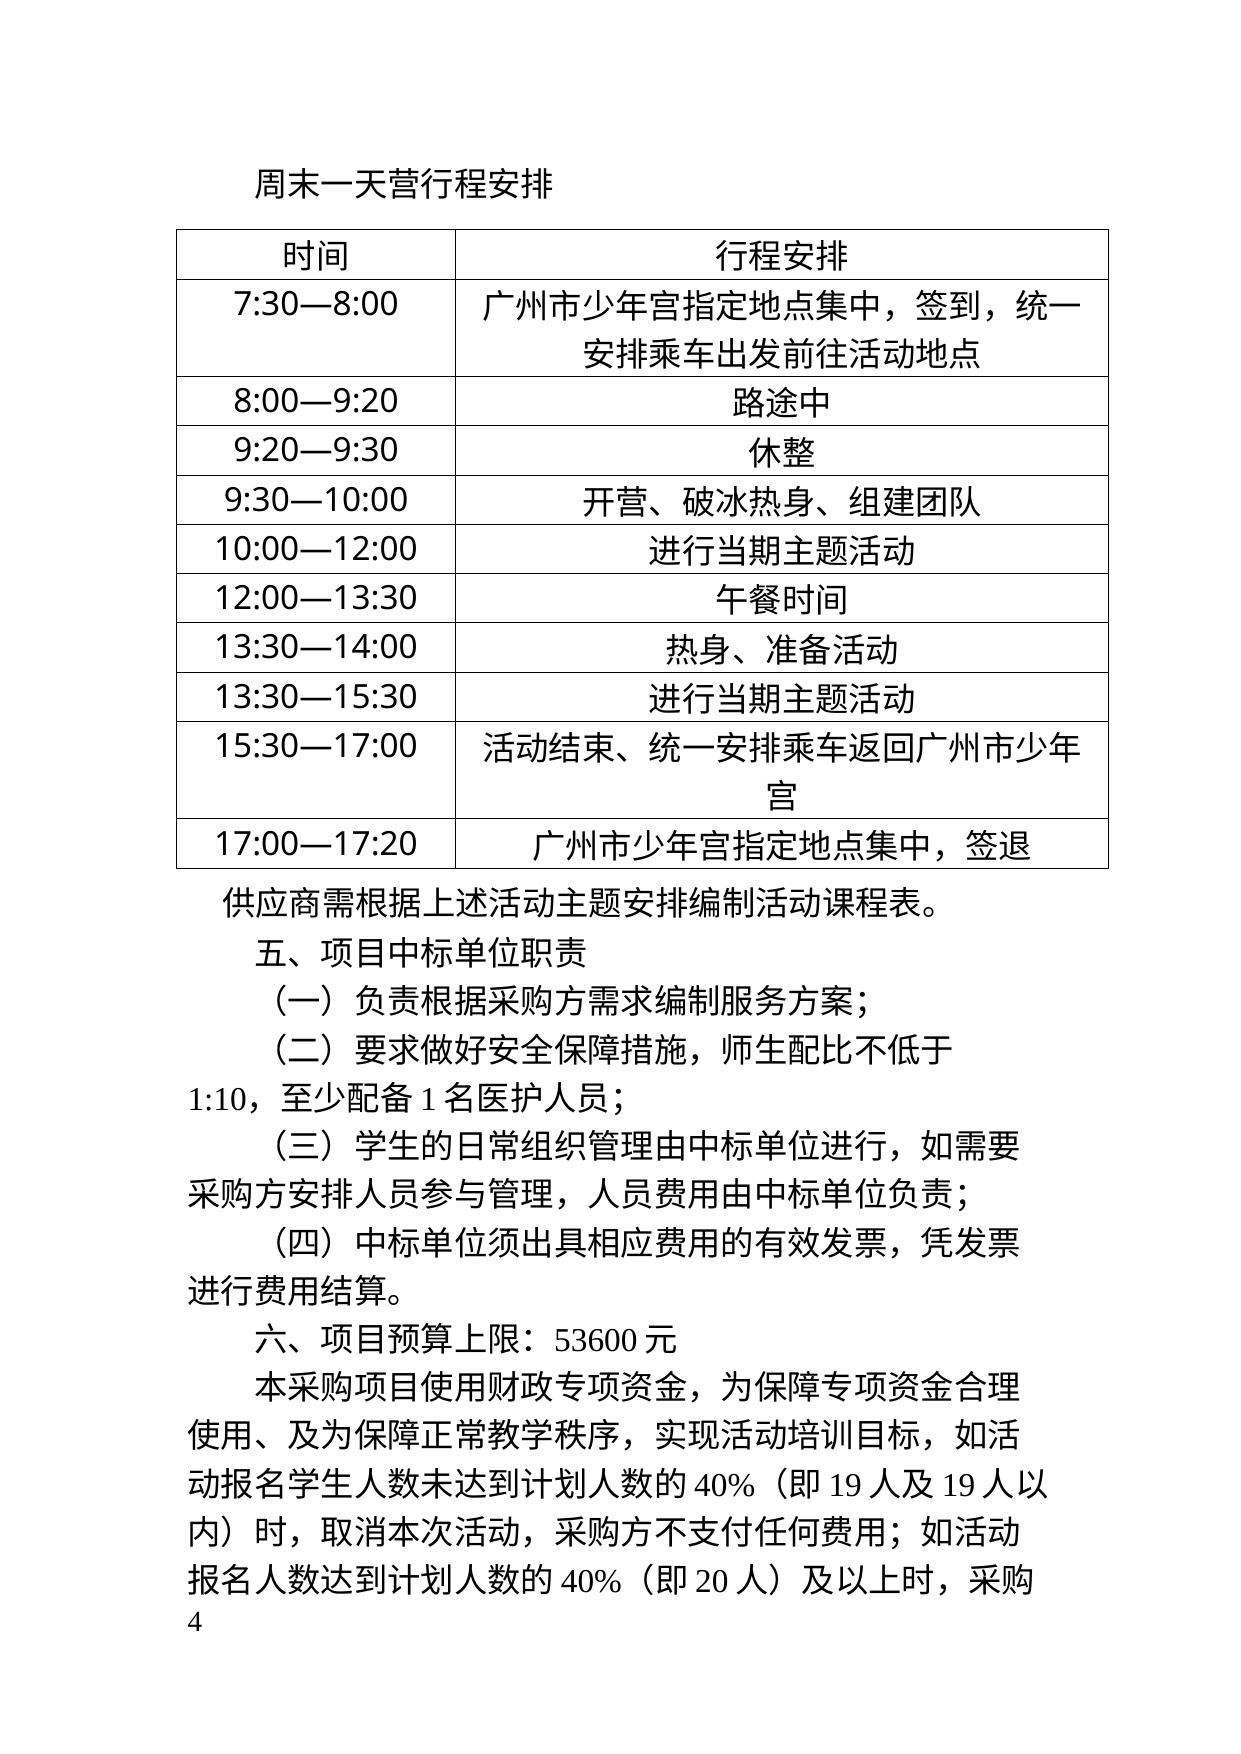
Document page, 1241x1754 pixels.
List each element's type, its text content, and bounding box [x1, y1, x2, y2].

table_cell 17:00—17:20 [177, 819, 455, 868]
text （二）要求做好安全保障措施，师生配比不低于1:10，至少配备1名医护人员； [187, 1023, 1053, 1120]
text 周末一天营行程安排 [187, 150, 1053, 208]
table_cell 7:30—8:00 [177, 280, 455, 376]
text 供应商需根据上述活动主题安排编制活动课程表。 [187, 869, 1053, 927]
table_header 行程安排 [456, 230, 1108, 278]
table_cell 广州市少年宫指定地点集中，签到，统一安排乘车出发前往活动地点 [456, 280, 1108, 376]
table_cell 12:00—13:30 [177, 574, 455, 622]
table_cell 进行当期主题活动 [456, 673, 1108, 721]
text 六、项目预算上限：53600元 [187, 1313, 1053, 1361]
table_cell 15:30—17:00 [177, 722, 455, 818]
table_cell 活动结束、统一安排乘车返回广州市少年宫 [456, 722, 1108, 818]
table_cell 9:30—10:00 [177, 476, 455, 524]
table_cell 广州市少年宫指定地点集中，签退 [456, 819, 1108, 868]
table_cell 9:20—9:30 [177, 426, 455, 474]
table_header 时间 [177, 230, 455, 278]
table_cell 10:00—12:00 [177, 525, 455, 573]
text （一）负责根据采购方需求编制服务方案； [187, 975, 1053, 1023]
table_cell 午餐时间 [456, 574, 1108, 622]
text 五、项目中标单位职责 [187, 927, 1053, 975]
table_cell 13:30—15:30 [177, 673, 455, 721]
table_cell 热身、准备活动 [456, 623, 1108, 672]
table_cell 进行当期主题活动 [456, 525, 1108, 573]
text （四）中标单位须出具相应费用的有效发票，凭发票进行费用结算。 [187, 1216, 1053, 1313]
table_cell 休整 [456, 426, 1108, 474]
table_cell 开营、破冰热身、组建团队 [456, 476, 1108, 524]
table_cell 13:30—14:00 [177, 623, 455, 672]
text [187, 1361, 1053, 1602]
table_cell 8:00—9:20 [177, 377, 455, 425]
text （三）学生的日常组织管理由中标单位进行，如需要采购方安排人员参与管理，人员费用由中标单位负责； [187, 1120, 1053, 1216]
table_cell 路途中 [456, 377, 1108, 425]
